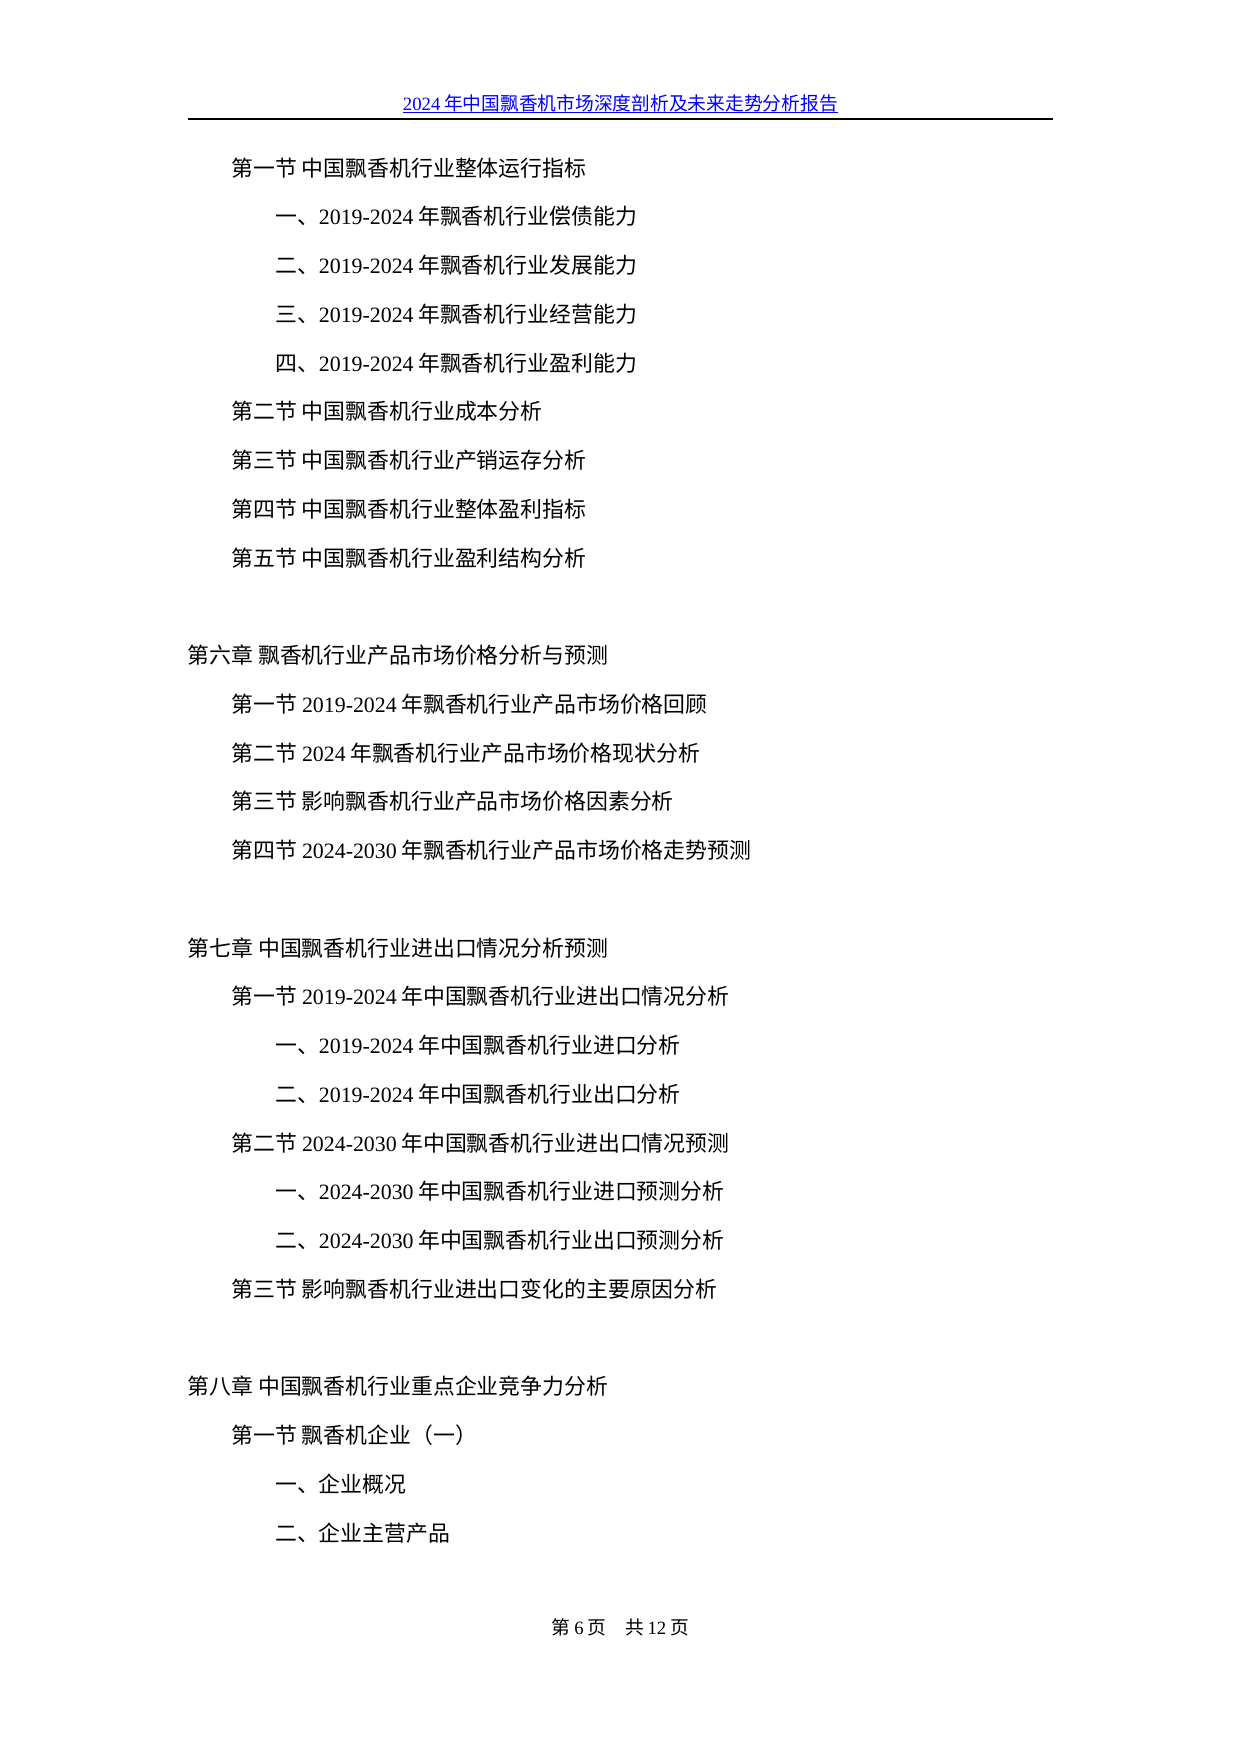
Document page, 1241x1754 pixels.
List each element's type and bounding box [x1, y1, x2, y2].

text [187, 150, 1053, 1548]
